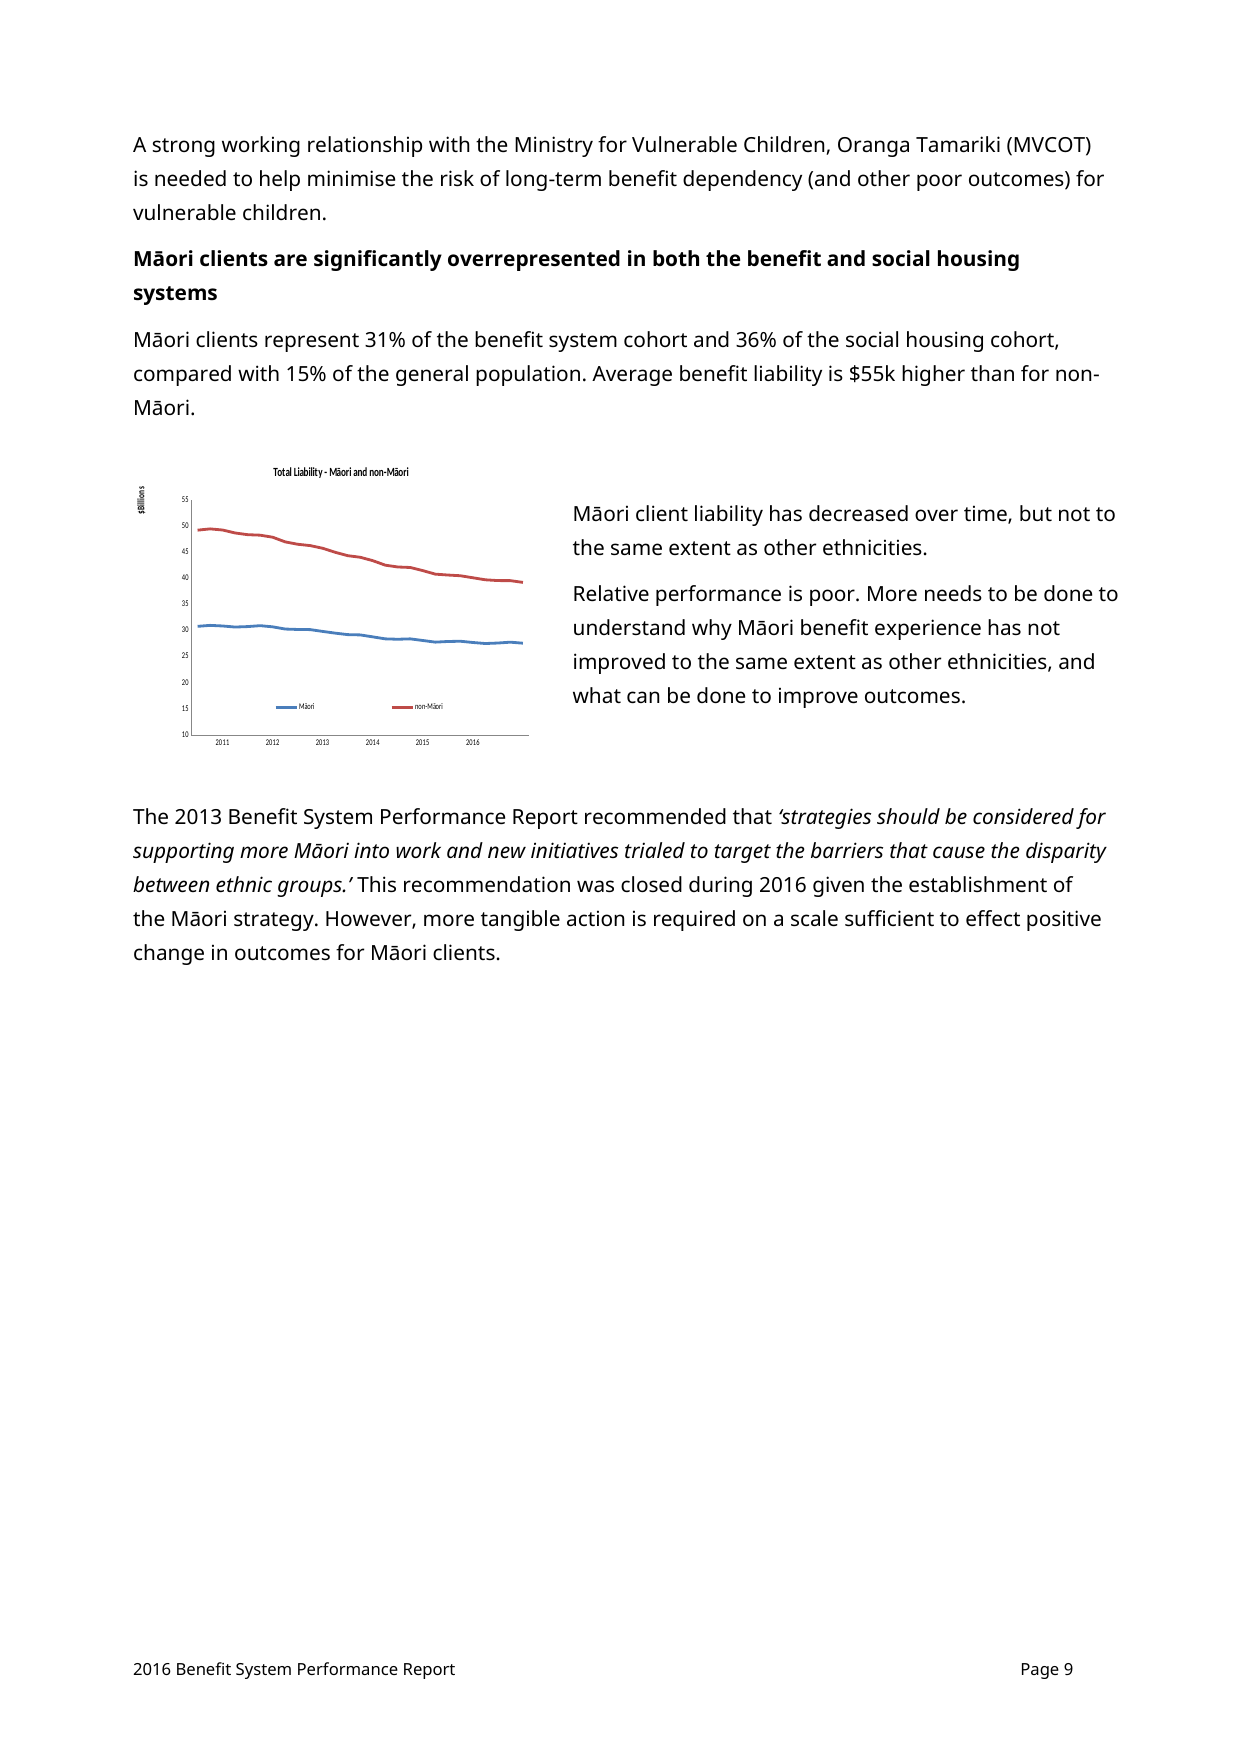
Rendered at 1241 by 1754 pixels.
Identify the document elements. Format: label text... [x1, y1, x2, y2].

table_header Māori client liability has decreased over time, but not to the same extent as other ethnicities. Relative performance is poor. More needs to be done to understand why Māori benefit experience has not improved to the same extent as other ethnicities, and what can be done to improve outcomes. [561, 440, 1137, 790]
text Māori clients represent 31% of the benefit system cohort and 36% of the social housing cohort, compared with 15% of the general population. Average benefit liability is $55k higher than for non-Māori. [133, 325, 1107, 422]
table_header [122, 440, 561, 790]
text A strong working relationship with the Ministry for Vulnerable Children, Oranga Tamariki (MVCOT) is needed to help minimise the risk of long-term benefit dependency (and other poor outcomes) for vulnerable children. [133, 130, 1107, 226]
text The 2013 Benefit System Performance Report recommended that ‘strategies should be considered for supporting more Māori into work and new initiatives trialed to target the barriers that cause the disparity between ethnic groups.’ This recommendation was closed during 2016 given the establishment of the Māori strategy. However, more tangible action is required on a scale sufficient to effect positive change in outcomes for Māori clients. [133, 802, 1107, 967]
subtitle Māori clients are significantly overrepresented in both the benefit and social housing systems [133, 244, 1107, 307]
